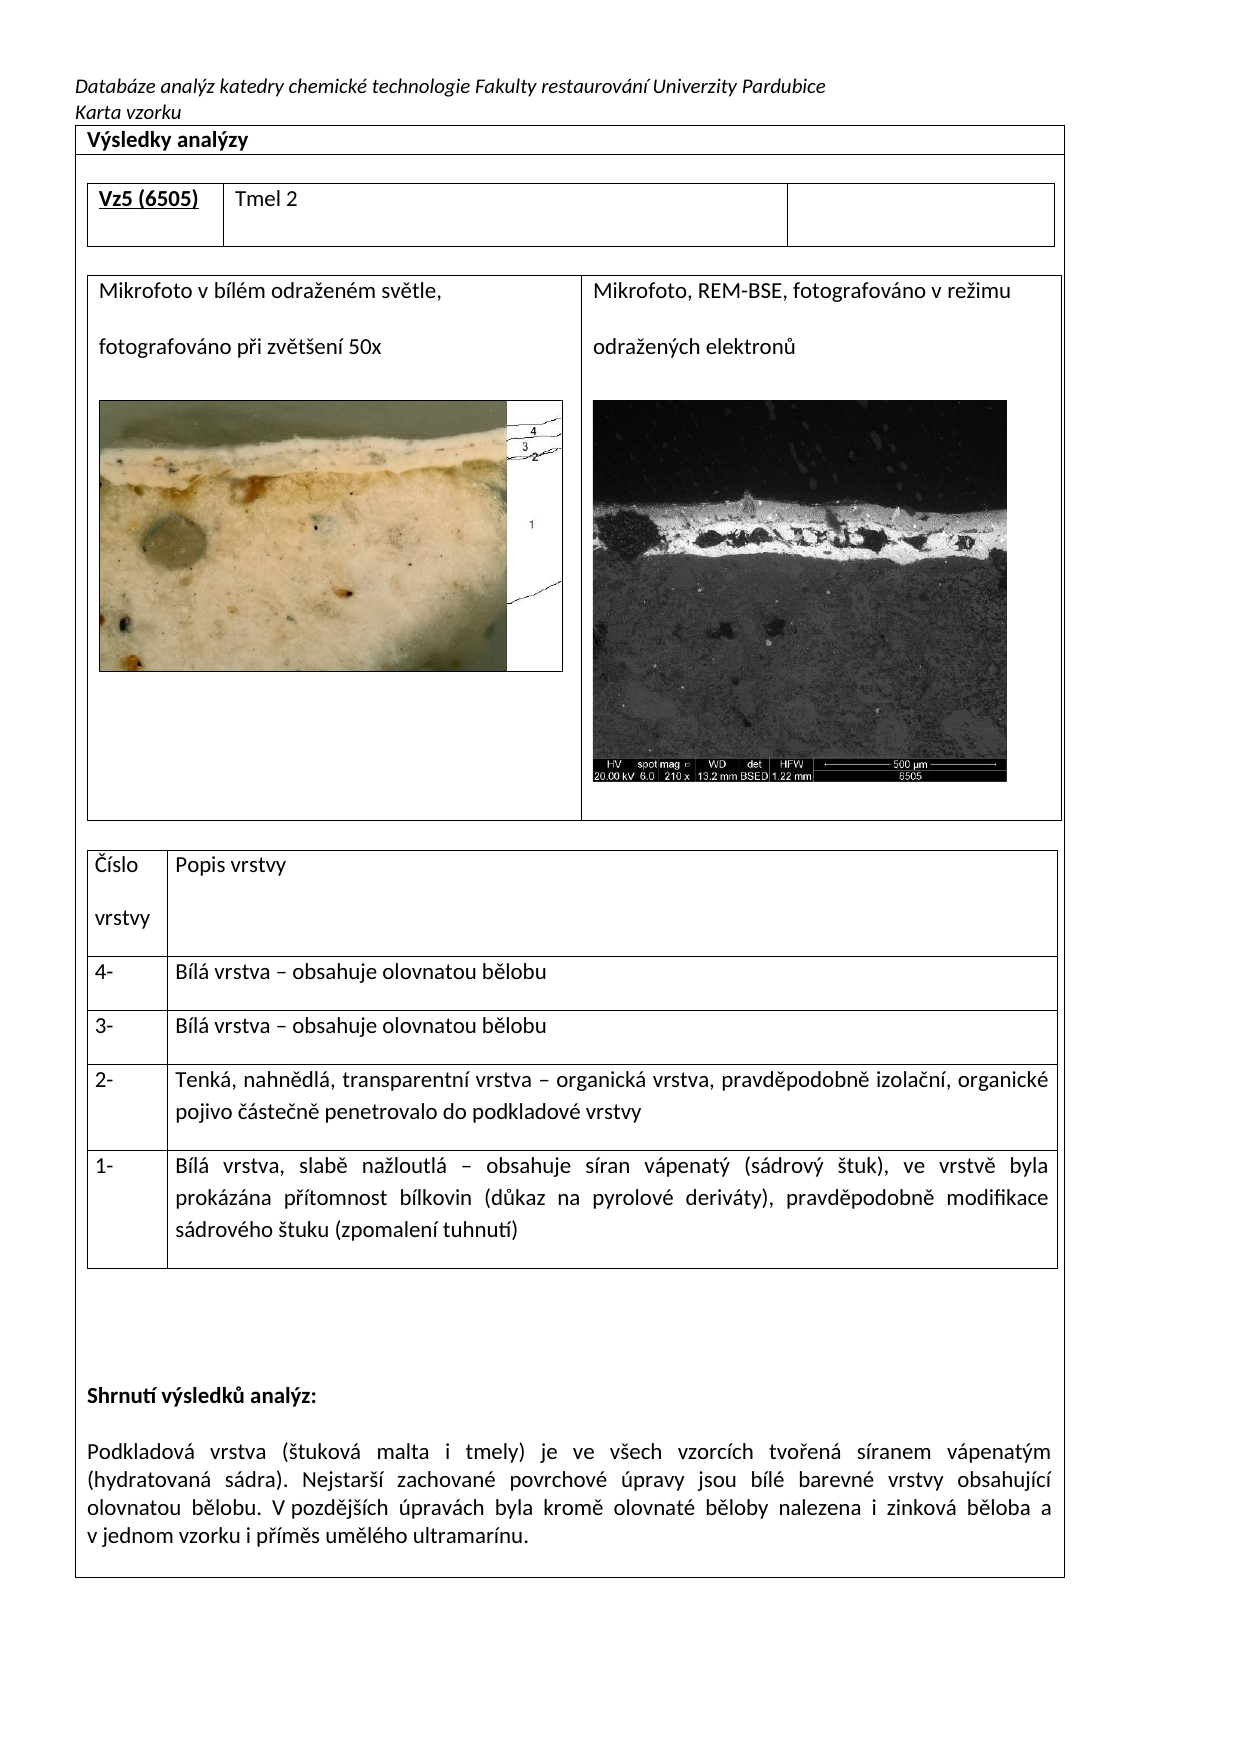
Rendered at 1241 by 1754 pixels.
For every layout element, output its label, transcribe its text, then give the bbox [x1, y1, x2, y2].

picture [100, 401, 562, 671]
picture [592, 400, 1007, 782]
table_cell Shrnutí výsledků analýz: Podkladová vrstva (štuková malta i tmely) je ve všech vzorcích tvořená síranem vápenatým (hydratovaná sádra). Nejstarší zachované povrchové úpravy jsou bílé barevné vrstvy obsahující olovnatou bělobu. V pozdějších úpravách byla kromě olovnaté běloby nalezena i zinková běloba a v jednom vzorku i příměs umělého ultramarínu. [76, 155, 1064, 1577]
table_header Výsledky analýzy [76, 126, 1064, 154]
